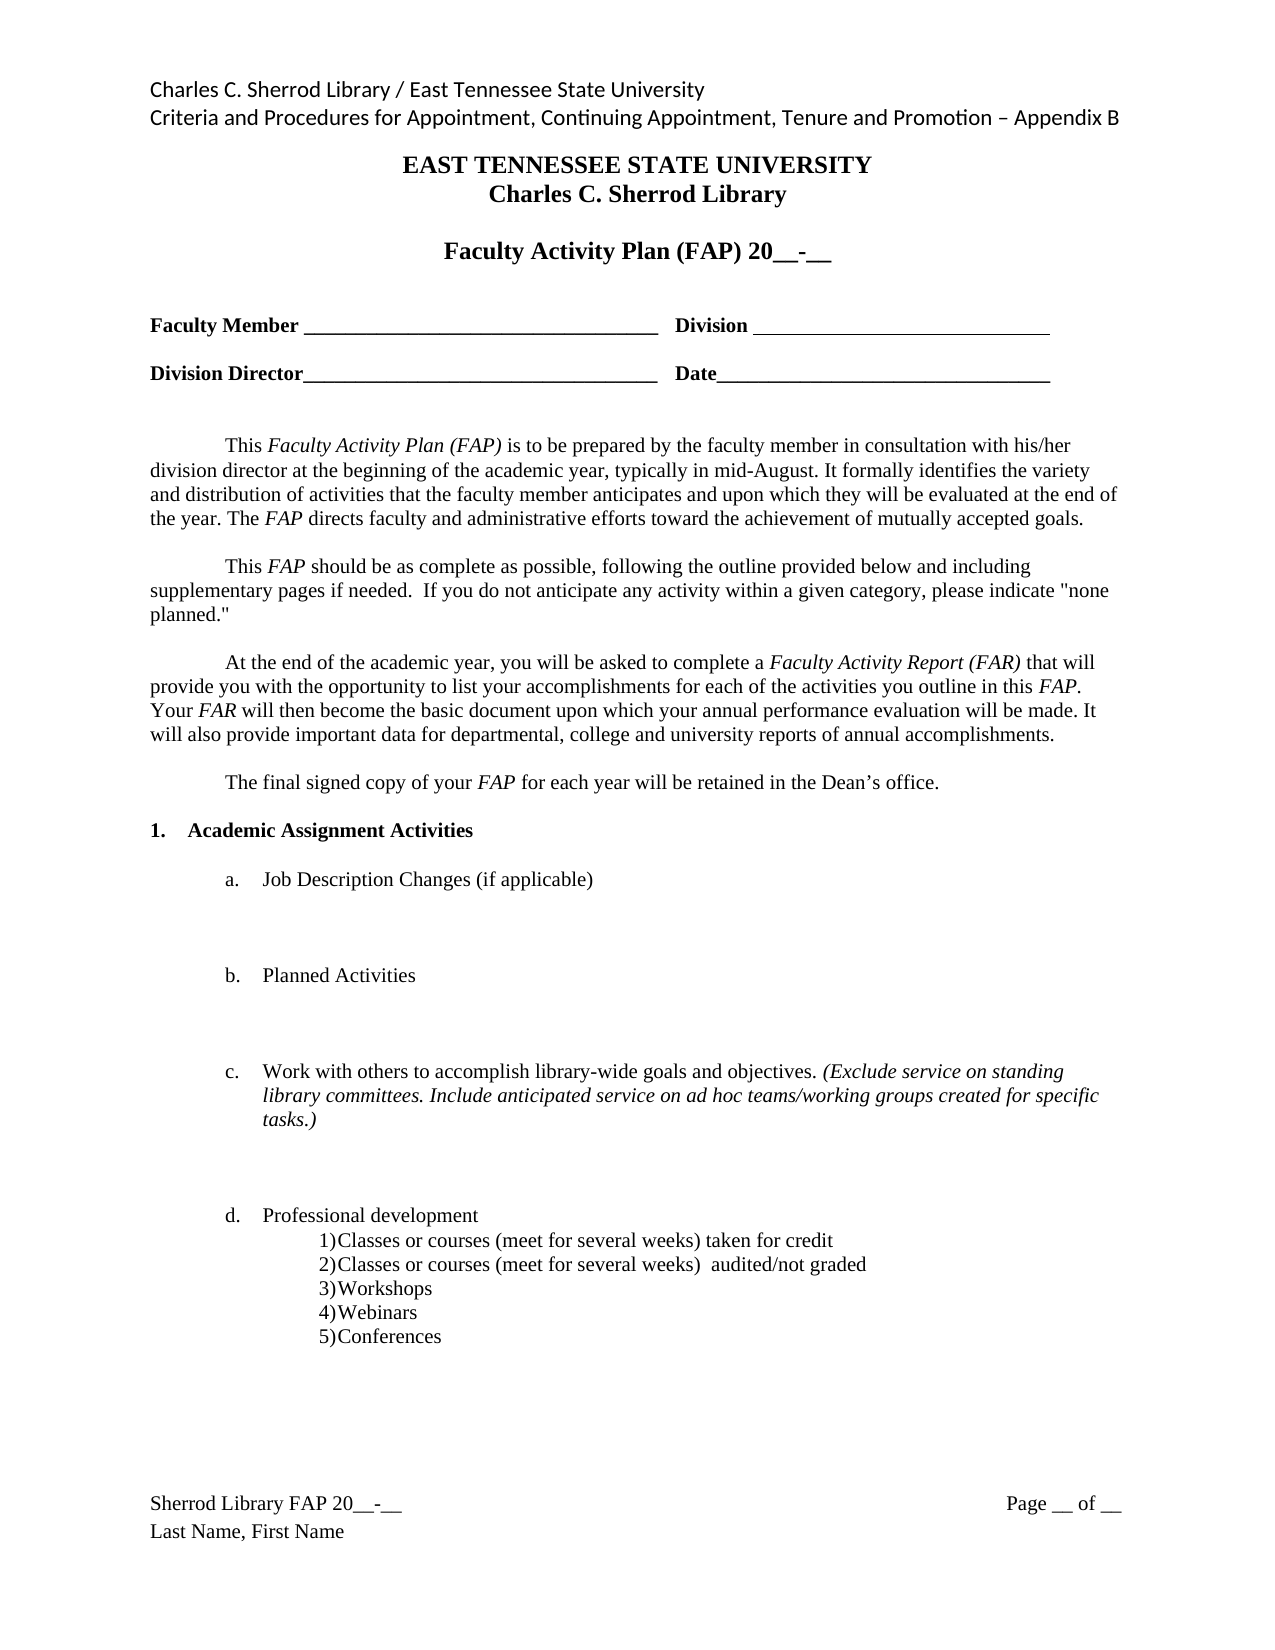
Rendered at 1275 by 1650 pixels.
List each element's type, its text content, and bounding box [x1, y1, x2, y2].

text Faculty Activity Plan (FAP) 20__-__ [150, 236, 1125, 265]
text Division Director__________________________________ Date________________________________ [150, 361, 1125, 385]
list Classes or courses (meet for several weeks) taken for credit [319, 1227, 1125, 1252]
text At the end of the academic year, you will be asked to complete a Faculty Activity Report (FAR) that will provide you with the opportunity to list your accomplishments for each of the activities you outline in this FAP. Your FAR will then become the basic document upon which your annual performance evaluation will be made. It will also provide important data for departmental, college and university reports of annual accomplishments. [150, 650, 1125, 746]
list Webinars [319, 1300, 1125, 1324]
text Charles C. Sherrod Library [150, 179, 1125, 207]
list Professional development [225, 1203, 1125, 1227]
text This Faculty Activity Plan (FAP) is to be prepared by the faculty member in consultation with his/her division director at the beginning of the academic year, typically in mid-August. It formally identifies the variety and distribution of activities that the faculty member anticipates and upon which they will be evaluated at the end of the year. The FAP directs faculty and administrative efforts toward the achievement of mutually accepted goals. [150, 433, 1125, 530]
list Workshops [319, 1276, 1125, 1300]
text Faculty Member __________________________________ Division [150, 313, 1125, 337]
list Classes or courses (meet for several weeks) audited/not graded [319, 1252, 1125, 1276]
text The final signed copy of your FAP for each year will be retained in the Dean’s office. [150, 770, 1125, 794]
list Work with others to accomplish library-wide goals and objectives. (Exclude service on standing library committees. Include anticipated service on ad hoc teams/working groups created for specific tasks.) [225, 1059, 1125, 1131]
list Planned Activities [225, 963, 1125, 987]
list Job Description Changes (if applicable) [225, 867, 1125, 891]
list Conferences [319, 1324, 1125, 1348]
list Academic Assignment Activities [150, 818, 1125, 842]
text This FAP should be as complete as possible, following the outline provided below and including supplementary pages if needed. If you do not anticipate any activity within a given category, please indicate "none planned." [150, 554, 1125, 626]
